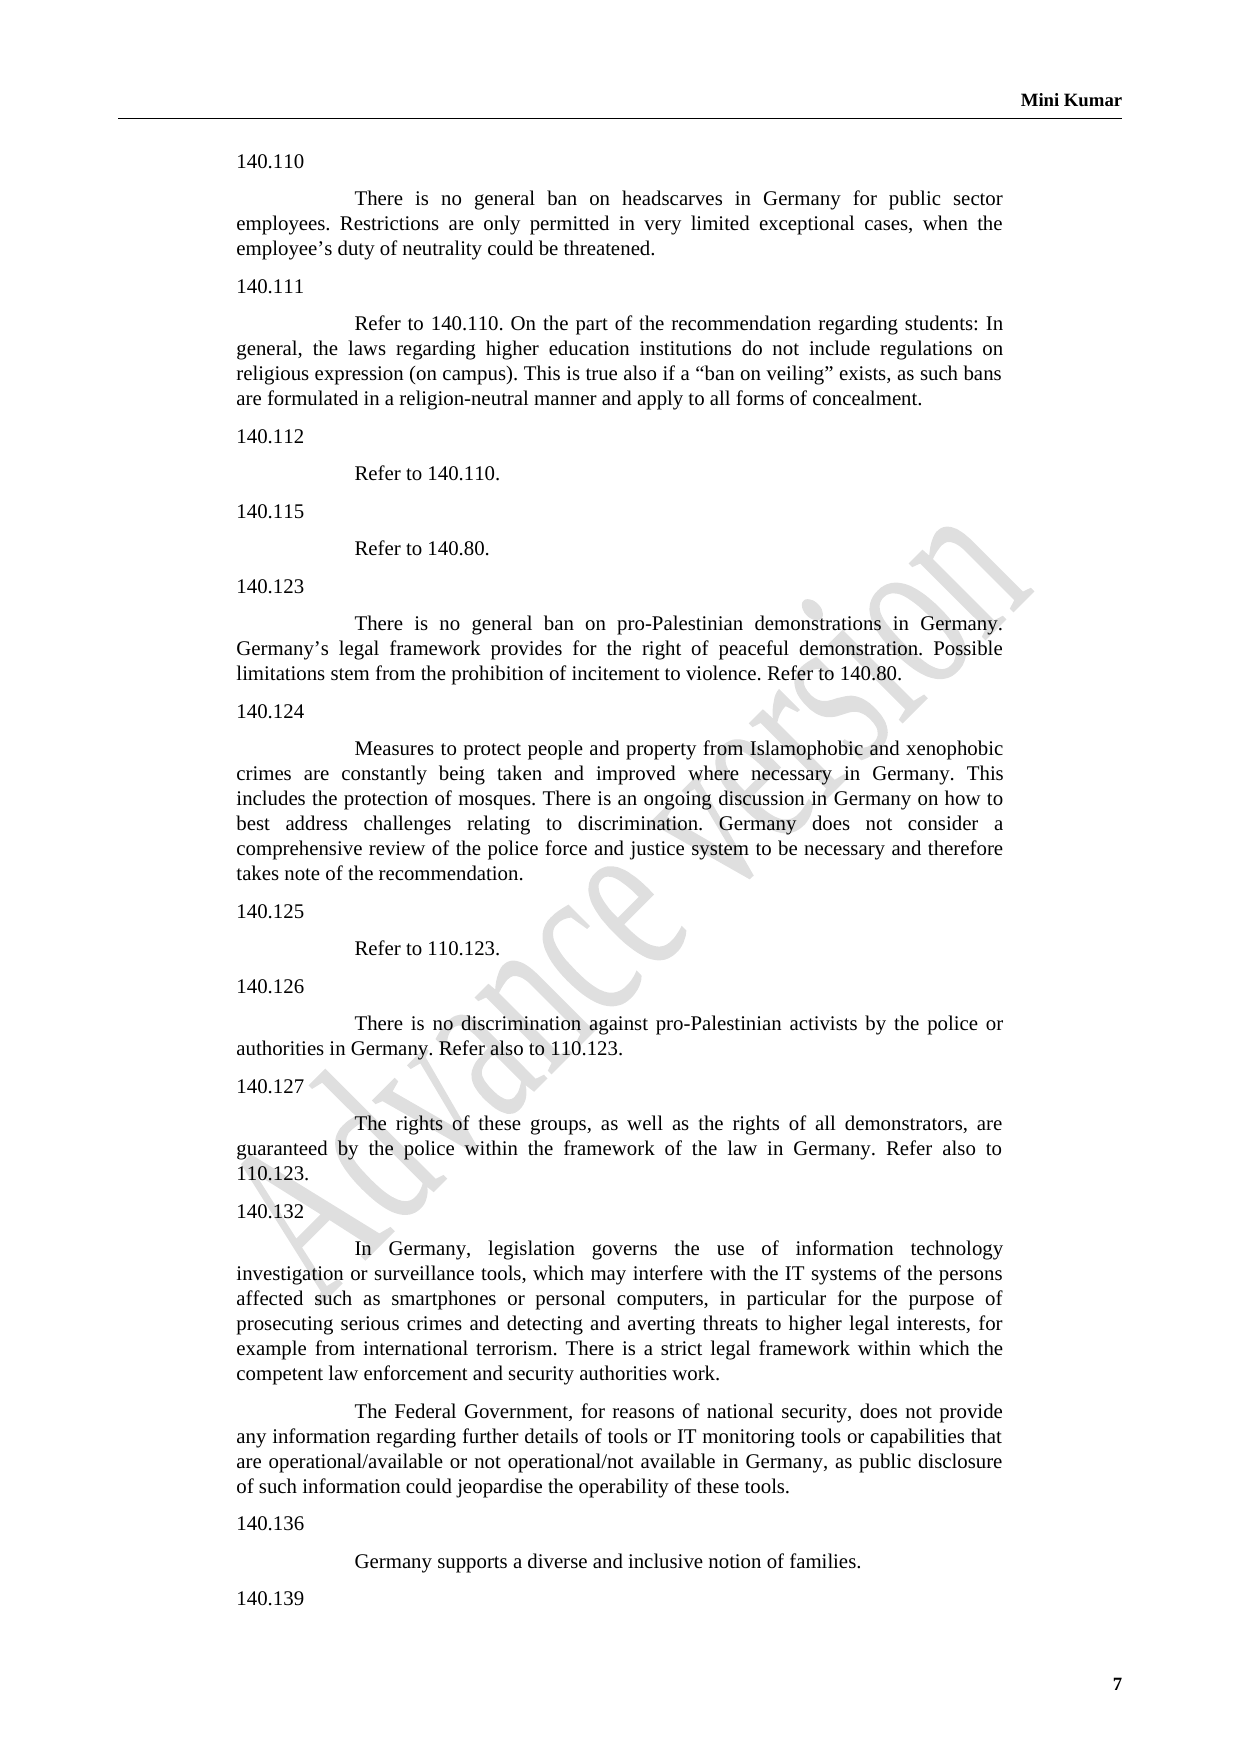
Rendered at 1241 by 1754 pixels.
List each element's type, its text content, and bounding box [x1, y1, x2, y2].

text Refer to 140.80. [236, 535, 1004, 560]
text 140.125 [236, 898, 1004, 923]
text Refer to 140.110. On the part of the recommendation regarding students: In general, the laws regarding higher education institutions do not include regulations on religious expression (on campus). This is true also if a “ban on veiling” exists, as such bans are formulated in a religion-neutral manner and apply to all forms of concealment. [236, 310, 1004, 410]
text 140.127 [236, 1073, 1004, 1098]
text There is no general ban on pro-Palestinian demonstrations in Germany. Germany’s legal framework provides for the right of peaceful demonstration. Possible limitations stem from the prohibition of incitement to violence. Refer to 140.80. [236, 610, 1004, 685]
text 140.115 [236, 498, 1004, 523]
text There is no discrimination against pro-Palestinian activists by the police or authorities in Germany. Refer also to 110.123. [236, 1010, 1004, 1060]
text 140.111 [236, 273, 1004, 298]
text The Federal Government, for reasons of national security, does not provide any information regarding further details of tools or IT monitoring tools or capabilities that are operational/available or not operational/not available in Germany, as public disclosure of such information could jeopardise the operability of these tools. [236, 1398, 1004, 1498]
text 140.132 [236, 1198, 1004, 1223]
text 140.123 [236, 573, 1004, 598]
text Germany supports a diverse and inclusive notion of families. [236, 1548, 1004, 1573]
text There is no general ban on headscarves in Germany for public sector employees. Restrictions are only permitted in very limited exceptional cases, when the employee’s duty of neutrality could be threatened. [236, 185, 1004, 260]
text 140.126 [236, 973, 1004, 998]
text 140.110 [236, 148, 1004, 173]
text Measures to protect people and property from Islamophobic and xenophobic crimes are constantly being taken and improved where necessary in Germany. This includes the protection of mosques. There is an ongoing discussion in Germany on how to best address challenges relating to discrimination. Germany does not consider a comprehensive review of the police force and justice system to be necessary and therefore takes note of the recommendation. [236, 735, 1004, 885]
text 140.112 [236, 423, 1004, 448]
text 140.139 [236, 1585, 1004, 1610]
text The rights of these groups, as well as the rights of all demonstrators, are guaranteed by the police within the framework of the law in Germany. Refer also to 110.123. [236, 1110, 1004, 1185]
text In Germany, legislation governs the use of information technology investigation or surveillance tools, which may interfere with the IT systems of the persons affected such as smartphones or personal computers, in particular for the purpose of prosecuting serious crimes and detecting and averting threats to higher legal interests, for example from international terrorism. There is a strict legal framework within which the competent law enforcement and security authorities work. [236, 1235, 1004, 1385]
text Refer to 140.110. [236, 460, 1004, 485]
text 140.136 [236, 1510, 1004, 1535]
text Refer to 110.123. [236, 935, 1004, 960]
text 140.124 [236, 698, 1004, 723]
